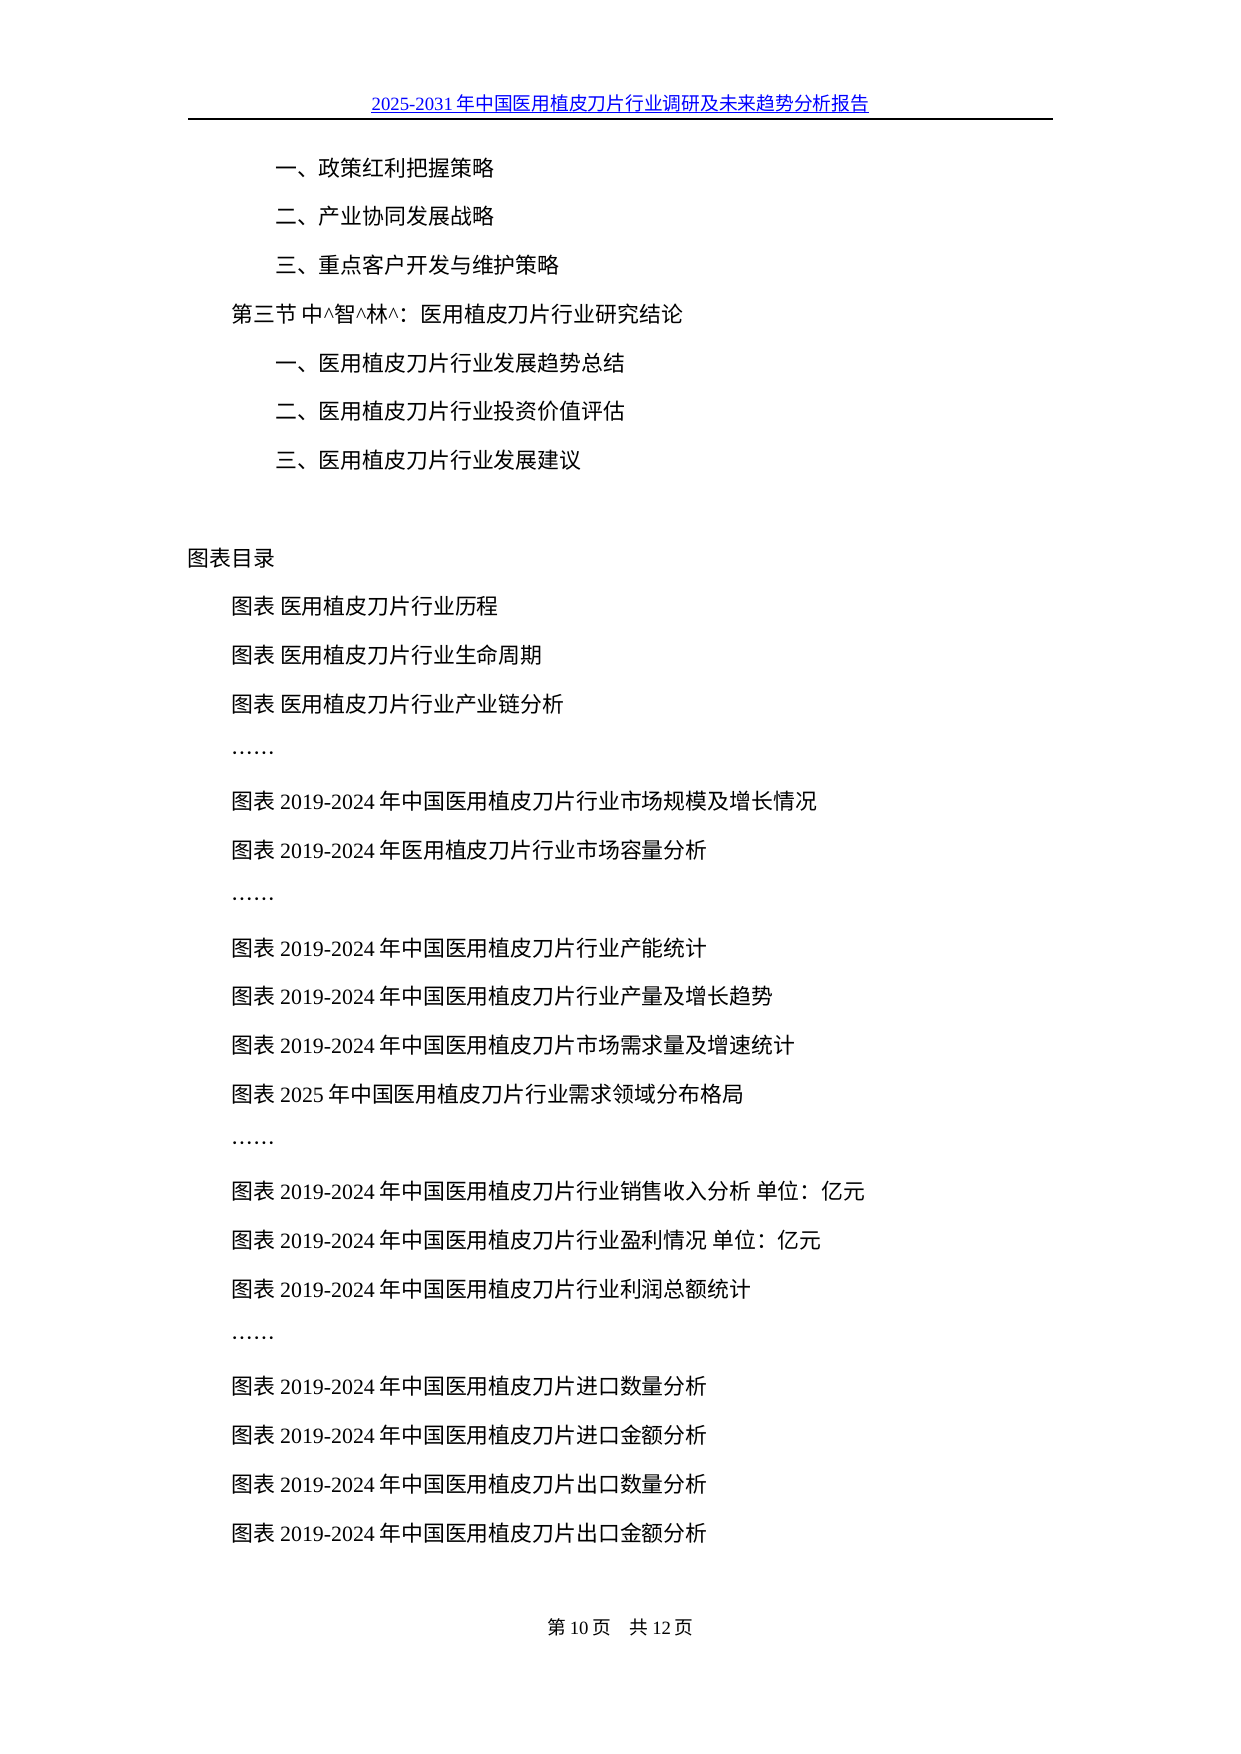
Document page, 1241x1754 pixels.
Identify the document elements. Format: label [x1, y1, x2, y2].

text [187, 150, 1053, 1548]
